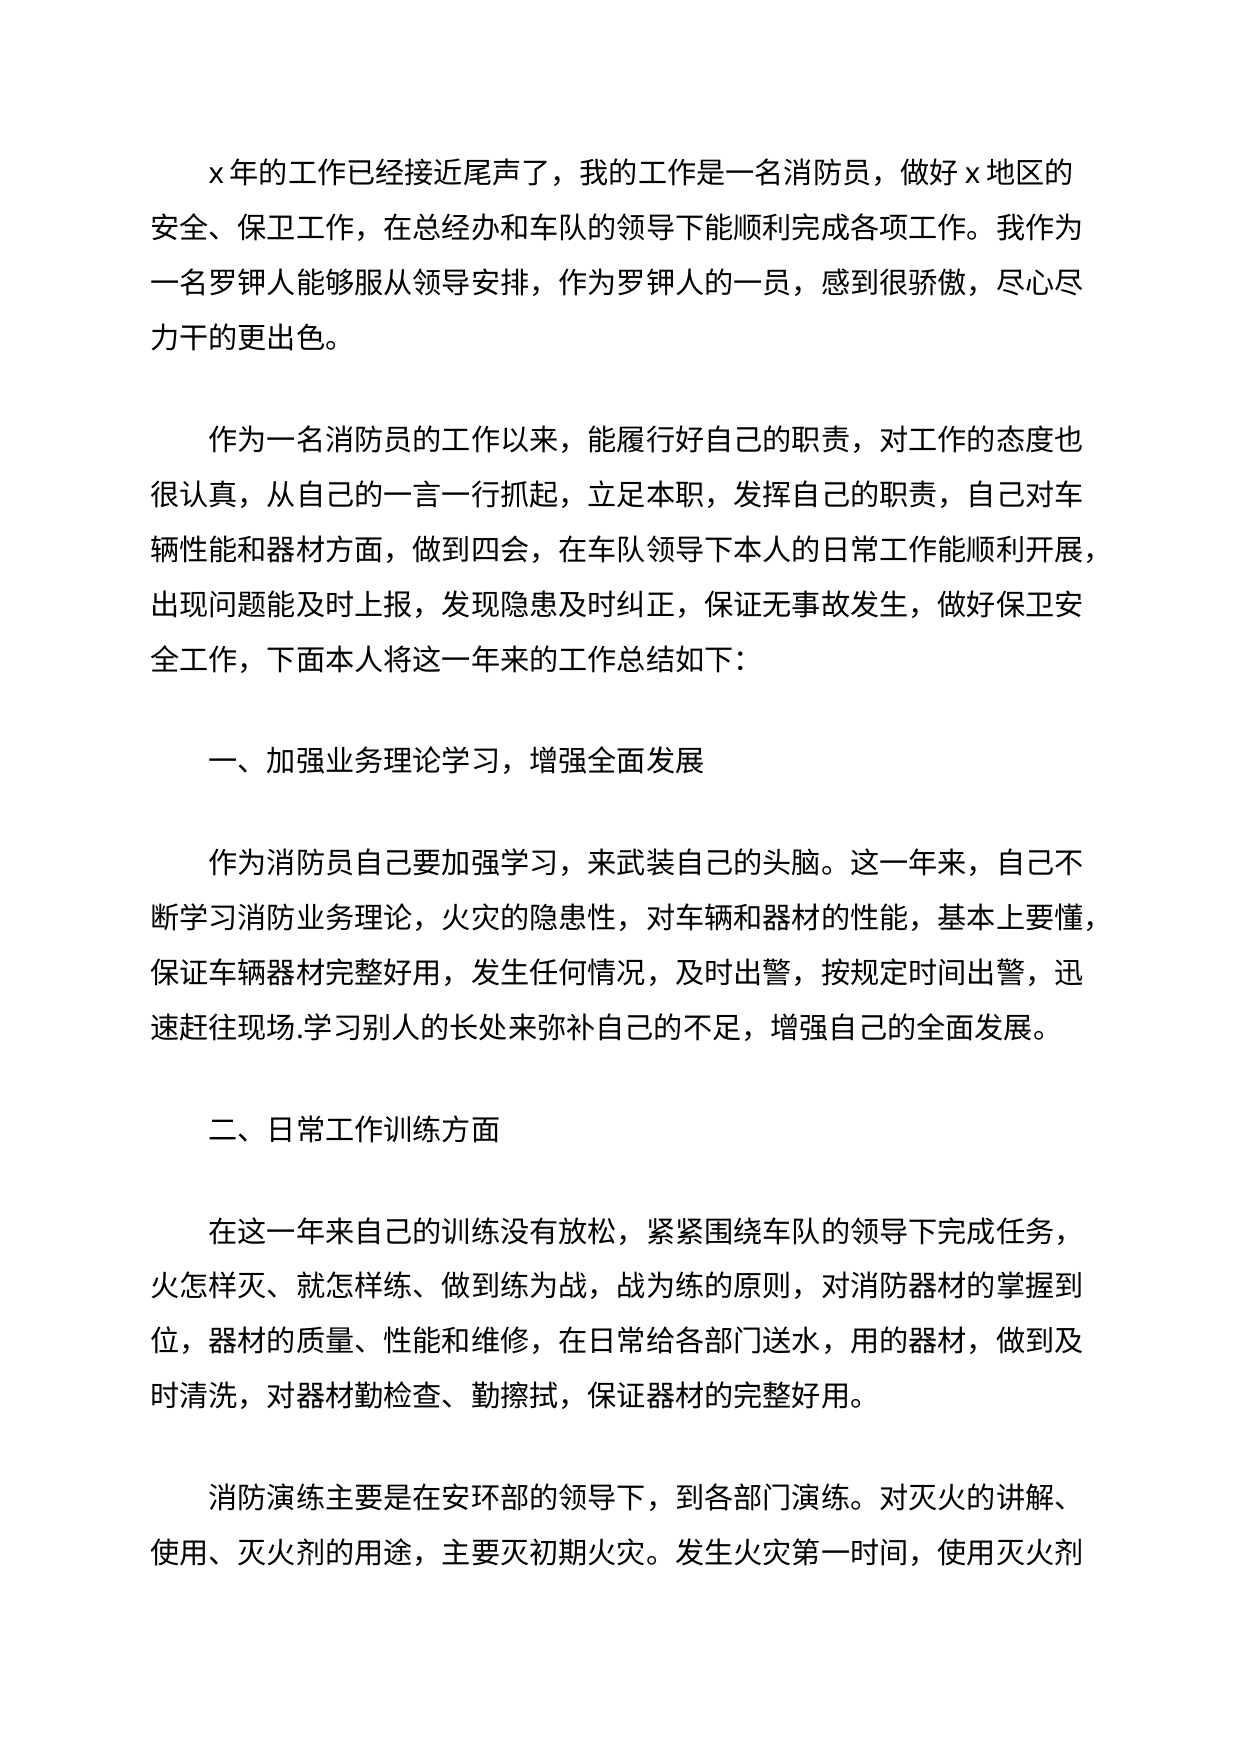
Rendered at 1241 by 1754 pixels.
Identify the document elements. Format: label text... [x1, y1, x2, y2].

text 作为一名消防员的工作以来，能履行好自己的职责，对工作的态度也很认真，从自己的一言一行抓起，立足本职，发挥自己的职责，自己对车辆性能和器材方面，做到四会，在车队领导下本人的日常工作能顺利开展，出现问题能及时上报，发现隐患及时纠正，保证无事故发生，做好保卫安全工作，下面本人将这一年来的工作总结如下： [150, 417, 1090, 678]
text 二、日常工作训练方面 [150, 1106, 1090, 1149]
text 在这一年来自己的训练没有放松，紧紧围绕车队的领导下完成任务，火怎样灭、就怎样练、做到练为战，战为练的原则，对消防器材的掌握到位，器材的质量、性能和维修，在日常给各部门送水，用的器材，做到及时清洗，对器材勤检查、勤擦拭，保证器材的完整好用。 [150, 1208, 1090, 1415]
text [150, 1474, 1090, 1572]
text x年的工作已经接近尾声了，我的工作是一名消防员，做好x地区的安全、保卫工作，在总经办和车队的领导下能顺利完成各项工作。我作为一名罗钾人能够服从领导安排，作为罗钾人的一员，感到很骄傲，尽心尽力干的更出色。 [150, 150, 1090, 357]
text 一、加强业务理论学习，增强全面发展 [150, 738, 1090, 780]
text 作为消防员自己要加强学习，来武装自己的头脑。这一年来，自己不断学习消防业务理论，火灾的隐患性，对车辆和器材的性能，基本上要懂，保证车辆器材完整好用，发生任何情况，及时出警，按规定时间出警，迅速赶往现场.学习别人的长处来弥补自己的不足，增强自己的全面发展。 [150, 840, 1090, 1047]
